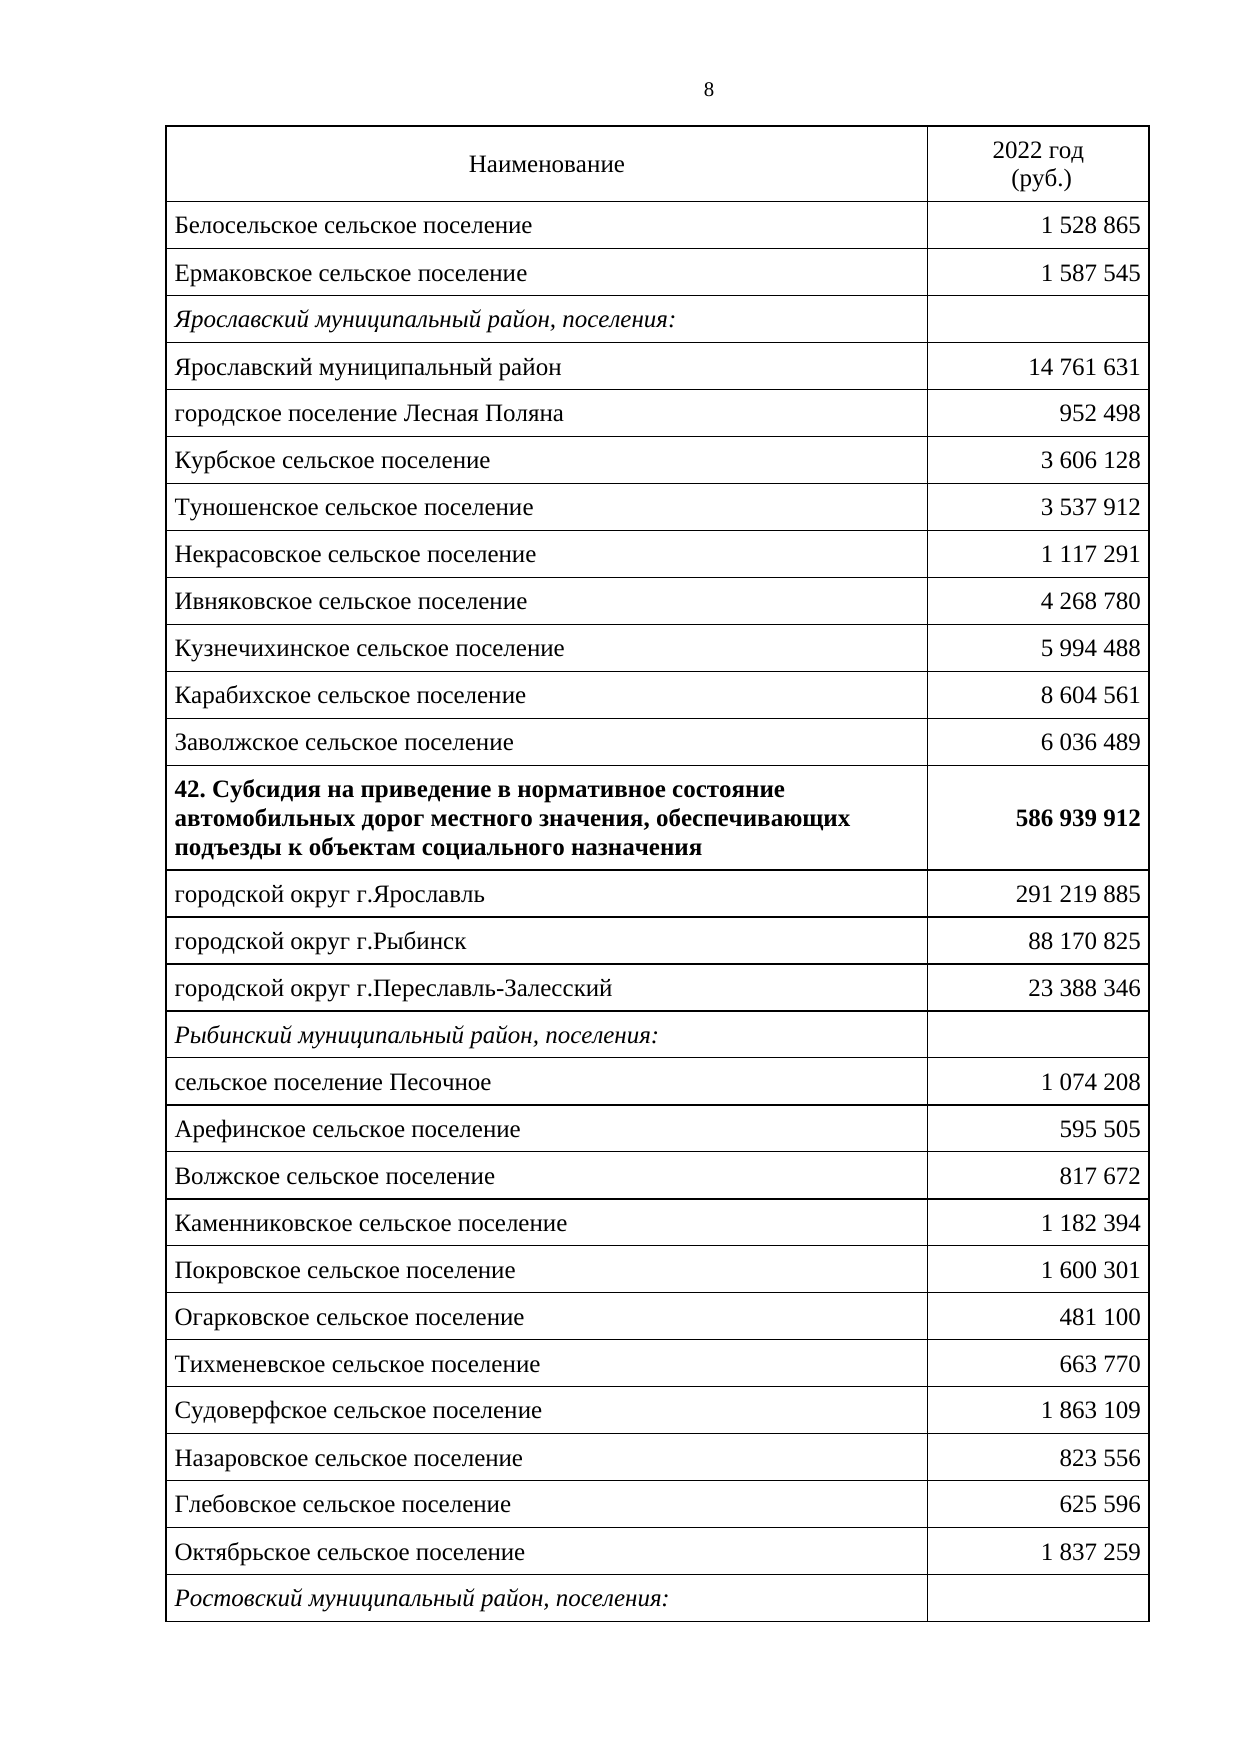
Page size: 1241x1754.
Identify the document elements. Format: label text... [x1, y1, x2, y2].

table_cell 8 604 561 [928, 672, 1148, 717]
table_cell 823 556 [928, 1434, 1148, 1480]
table_cell [928, 1012, 1148, 1057]
table_cell Назаровское сельское поселение [167, 1434, 927, 1480]
table_cell Туношенское сельское поселение [167, 484, 927, 529]
table_cell 42. Субсидия на приведение в нормативное состояние автомобильных дорог местного значения, обеспечивающих подъезды к объектам социального назначения [167, 766, 927, 869]
table_cell сельское поселение Песочное [167, 1058, 927, 1104]
table_cell 586 939 912 [928, 766, 1148, 869]
table_cell 23 388 346 [928, 965, 1148, 1010]
table_cell Кузнечихинское сельское поселение [167, 625, 927, 671]
table_cell Ивняковское сельское поселение [167, 578, 927, 623]
table_cell 1 600 301 [928, 1246, 1148, 1292]
table_cell городской округ г.Рыбинск [167, 918, 927, 963]
table_cell 1 863 109 [928, 1387, 1148, 1433]
table_cell городской округ г.Ярославль [167, 871, 927, 916]
table_cell Огарковское сельское поселение [167, 1293, 927, 1339]
table_cell 625 596 [928, 1481, 1148, 1527]
table_cell Карабихское сельское поселение [167, 672, 927, 717]
table_cell 88 170 825 [928, 918, 1148, 963]
table_cell Рыбинский муниципальный район, поселения: [167, 1012, 927, 1057]
table_cell 5 994 488 [928, 625, 1148, 671]
table_cell 1 074 208 [928, 1058, 1148, 1104]
table_cell городское поселение Лесная Поляна [167, 390, 927, 436]
table_cell 663 770 [928, 1340, 1148, 1386]
table_cell 1 587 545 [928, 249, 1148, 295]
table_cell 952 498 [928, 390, 1148, 436]
table_cell Некрасовское сельское поселение [167, 531, 927, 577]
table_cell 1 528 865 [928, 202, 1148, 248]
table_cell 291 219 885 [928, 871, 1148, 916]
table_cell 1 182 394 [928, 1200, 1148, 1245]
table_cell 6 036 489 [928, 719, 1148, 764]
table_cell 14 761 631 [928, 343, 1148, 389]
table_cell Волжское сельское поселение [167, 1152, 927, 1198]
table_cell Арефинское сельское поселение [167, 1106, 927, 1151]
table_cell Ростовский муниципальный район, поселения: [167, 1575, 927, 1621]
table_header [928, 127, 1148, 201]
table_cell 481 100 [928, 1293, 1148, 1339]
table_cell 1 837 259 [928, 1528, 1148, 1574]
table_cell Ермаковское сельское поселение [167, 249, 927, 295]
table_cell 4 268 780 [928, 578, 1148, 623]
table_cell Покровское сельское поселение [167, 1246, 927, 1292]
table_cell 817 672 [928, 1152, 1148, 1198]
table_cell 3 537 912 [928, 484, 1148, 529]
table_cell Курбское сельское поселение [167, 437, 927, 483]
table_cell 1 117 291 [928, 531, 1148, 577]
table_cell Октябрьское сельское поселение [167, 1528, 927, 1574]
table_cell Ярославский муниципальный район, поселения: [167, 296, 927, 342]
table_cell [928, 1575, 1148, 1621]
table_cell Глебовское сельское поселение [167, 1481, 927, 1527]
table_cell Ярославский муниципальный район [167, 343, 927, 389]
table_cell Заволжское сельское поселение [167, 719, 927, 764]
table_cell Белосельское сельское поселение [167, 202, 927, 248]
table_cell [928, 296, 1148, 342]
table_cell 3 606 128 [928, 437, 1148, 483]
table_cell Каменниковское сельское поселение [167, 1200, 927, 1245]
table_header [167, 127, 927, 201]
table_cell городской округ г.Переславль-Залесский [167, 965, 927, 1010]
table_cell Тихменевское сельское поселение [167, 1340, 927, 1386]
table_cell 595 505 [928, 1106, 1148, 1151]
table_cell Судоверфское сельское поселение [167, 1387, 927, 1433]
